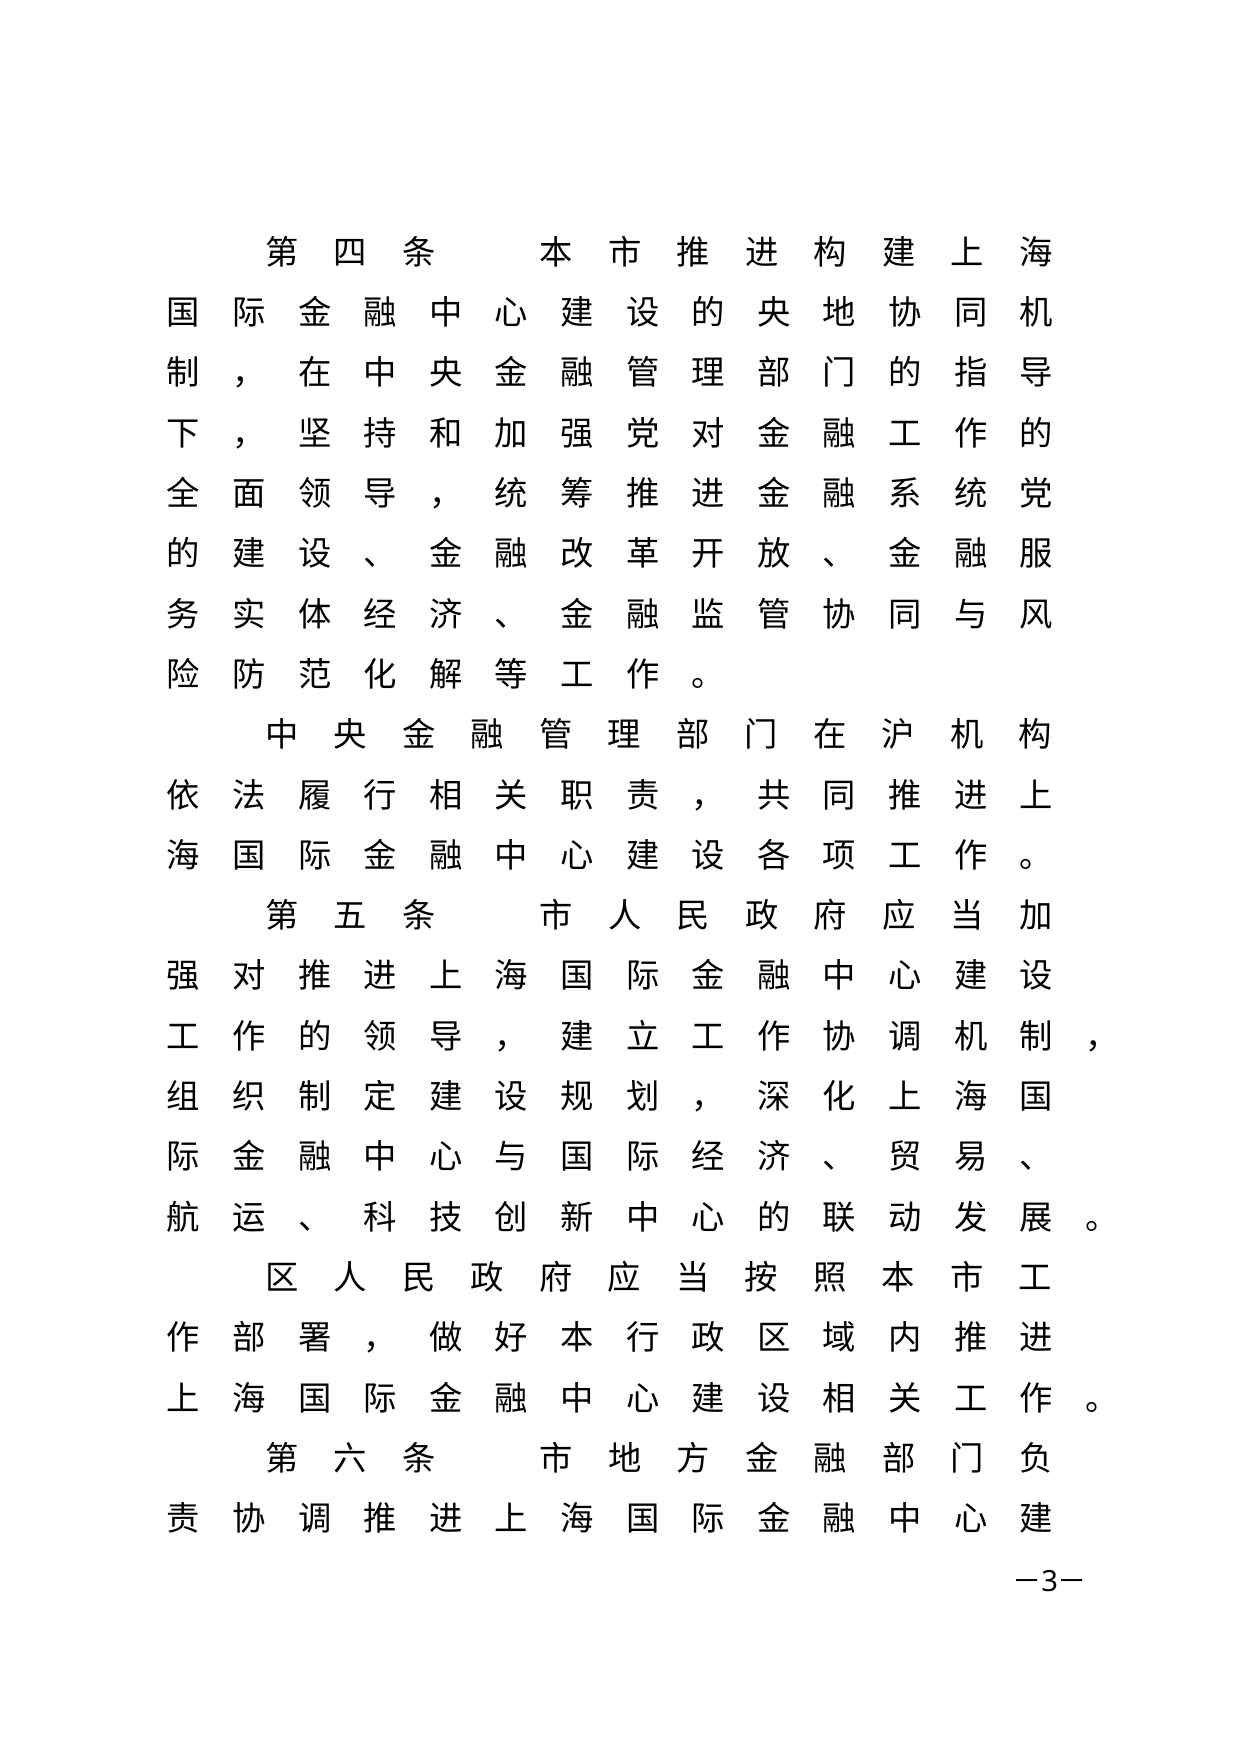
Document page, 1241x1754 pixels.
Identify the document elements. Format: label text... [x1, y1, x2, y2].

text 第六条 市地方金融部门负责协调推进上海国际金融中心建设工作，制定阶段性目标并推动各项措施落实。 [167, 1426, 1085, 1546]
text 第四条 本市推进构建上海国际金融中心建设的央地协同机制，在中央金融管理部门的指导下，坚持和加强党对金融工作的全面领导，统筹推进金融系统党的建设、金融改革开放、金融服务实体经济、金融监管协同与风险防范化解等工作。 [167, 219, 1085, 702]
text 第五条 市人民政府应当加强对推进上海国际金融中心建设工作的领导，建立工作协调机制，组织制定建设规划，深化上海国际金融中心与国际经济、贸易、航运、科技创新中心的联动发展。 [167, 883, 1085, 1245]
text 中央金融管理部门在沪机构依法履行相关职责，共同推进上海国际金融中心建设各项工作。 [167, 702, 1085, 883]
text 区人民政府应当按照本市工作部署，做好本行政区域内推进上海国际金融中心建设相关工作。 [167, 1245, 1085, 1426]
